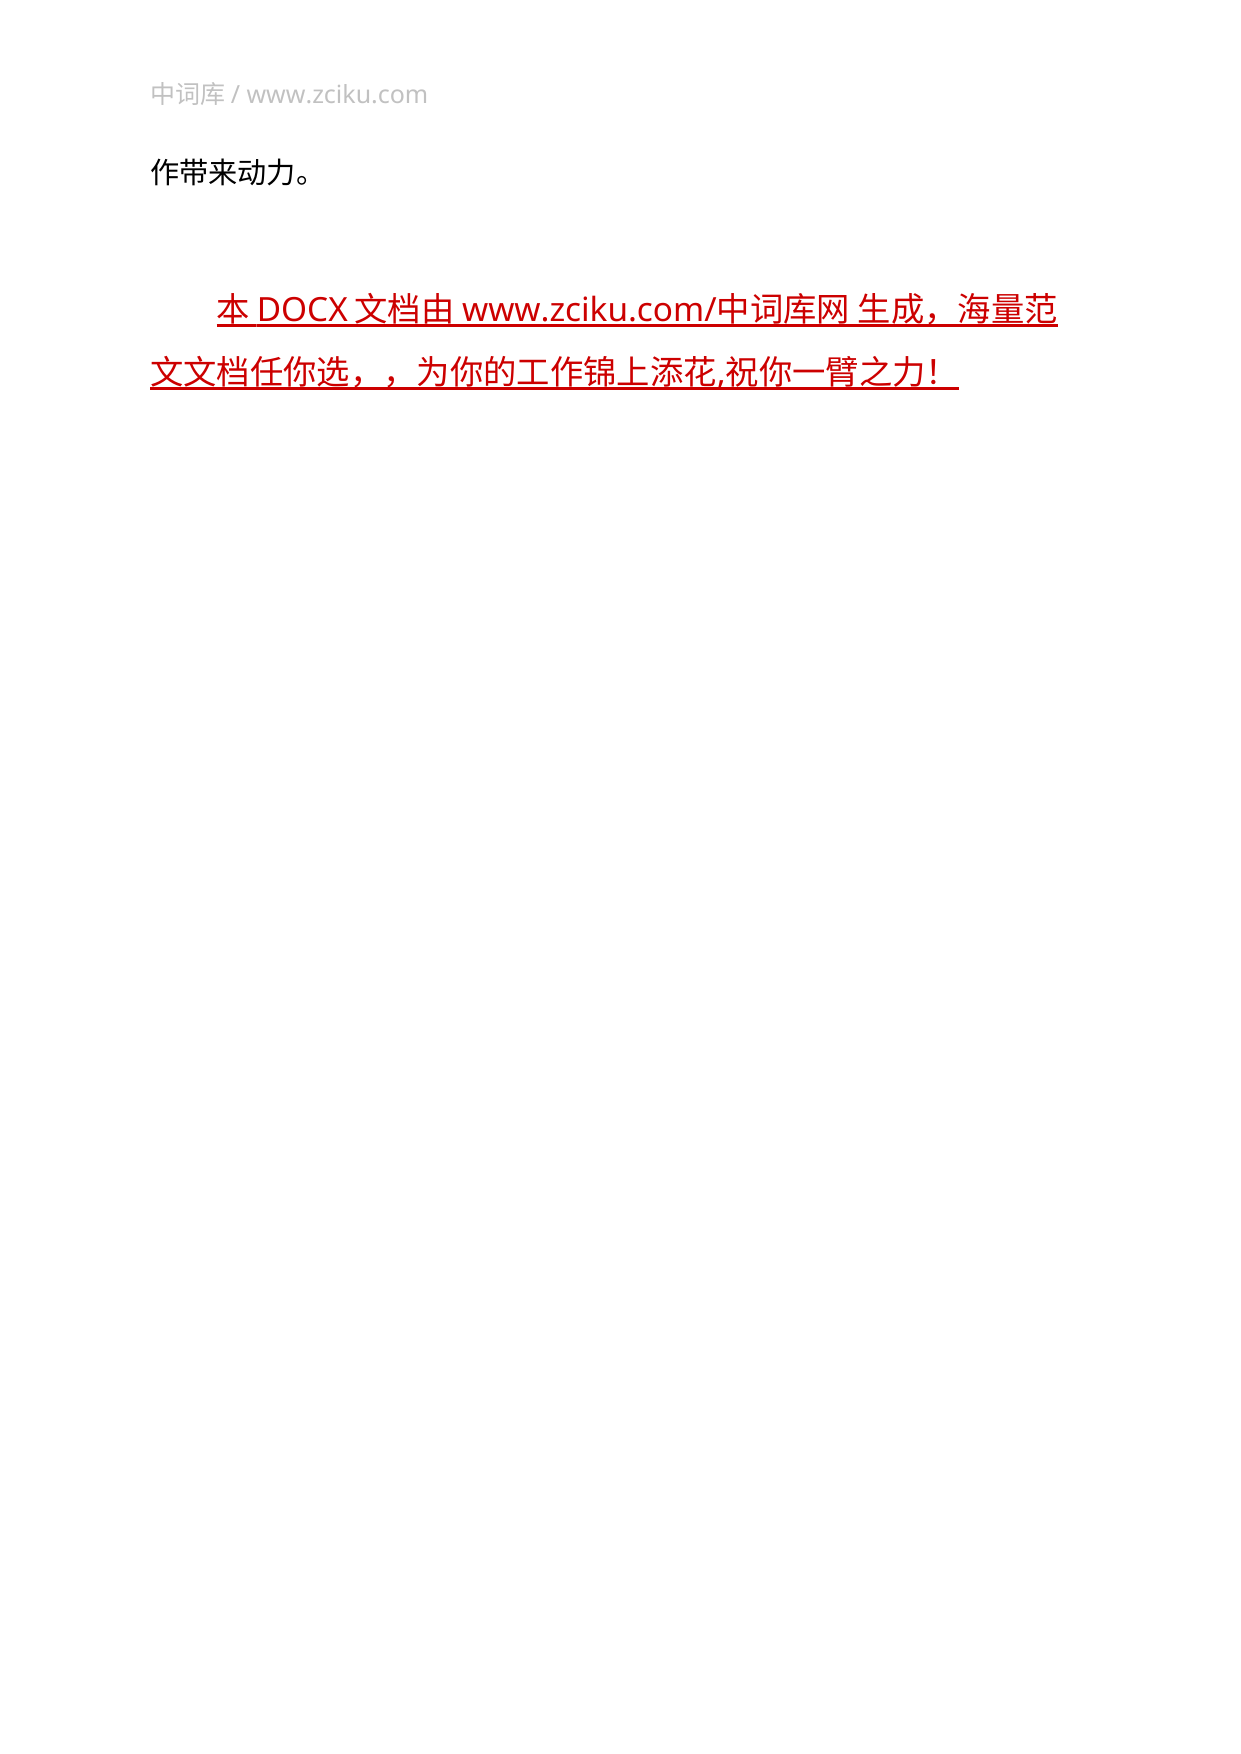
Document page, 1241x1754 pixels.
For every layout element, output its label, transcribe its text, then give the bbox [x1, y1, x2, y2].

text 本DOCX文档由 www.zciku.com/中词库网 生成，海量范文文档任你选，，为你的工作锦上添花,祝你一臂之力！ [150, 283, 1090, 394]
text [150, 150, 1090, 192]
